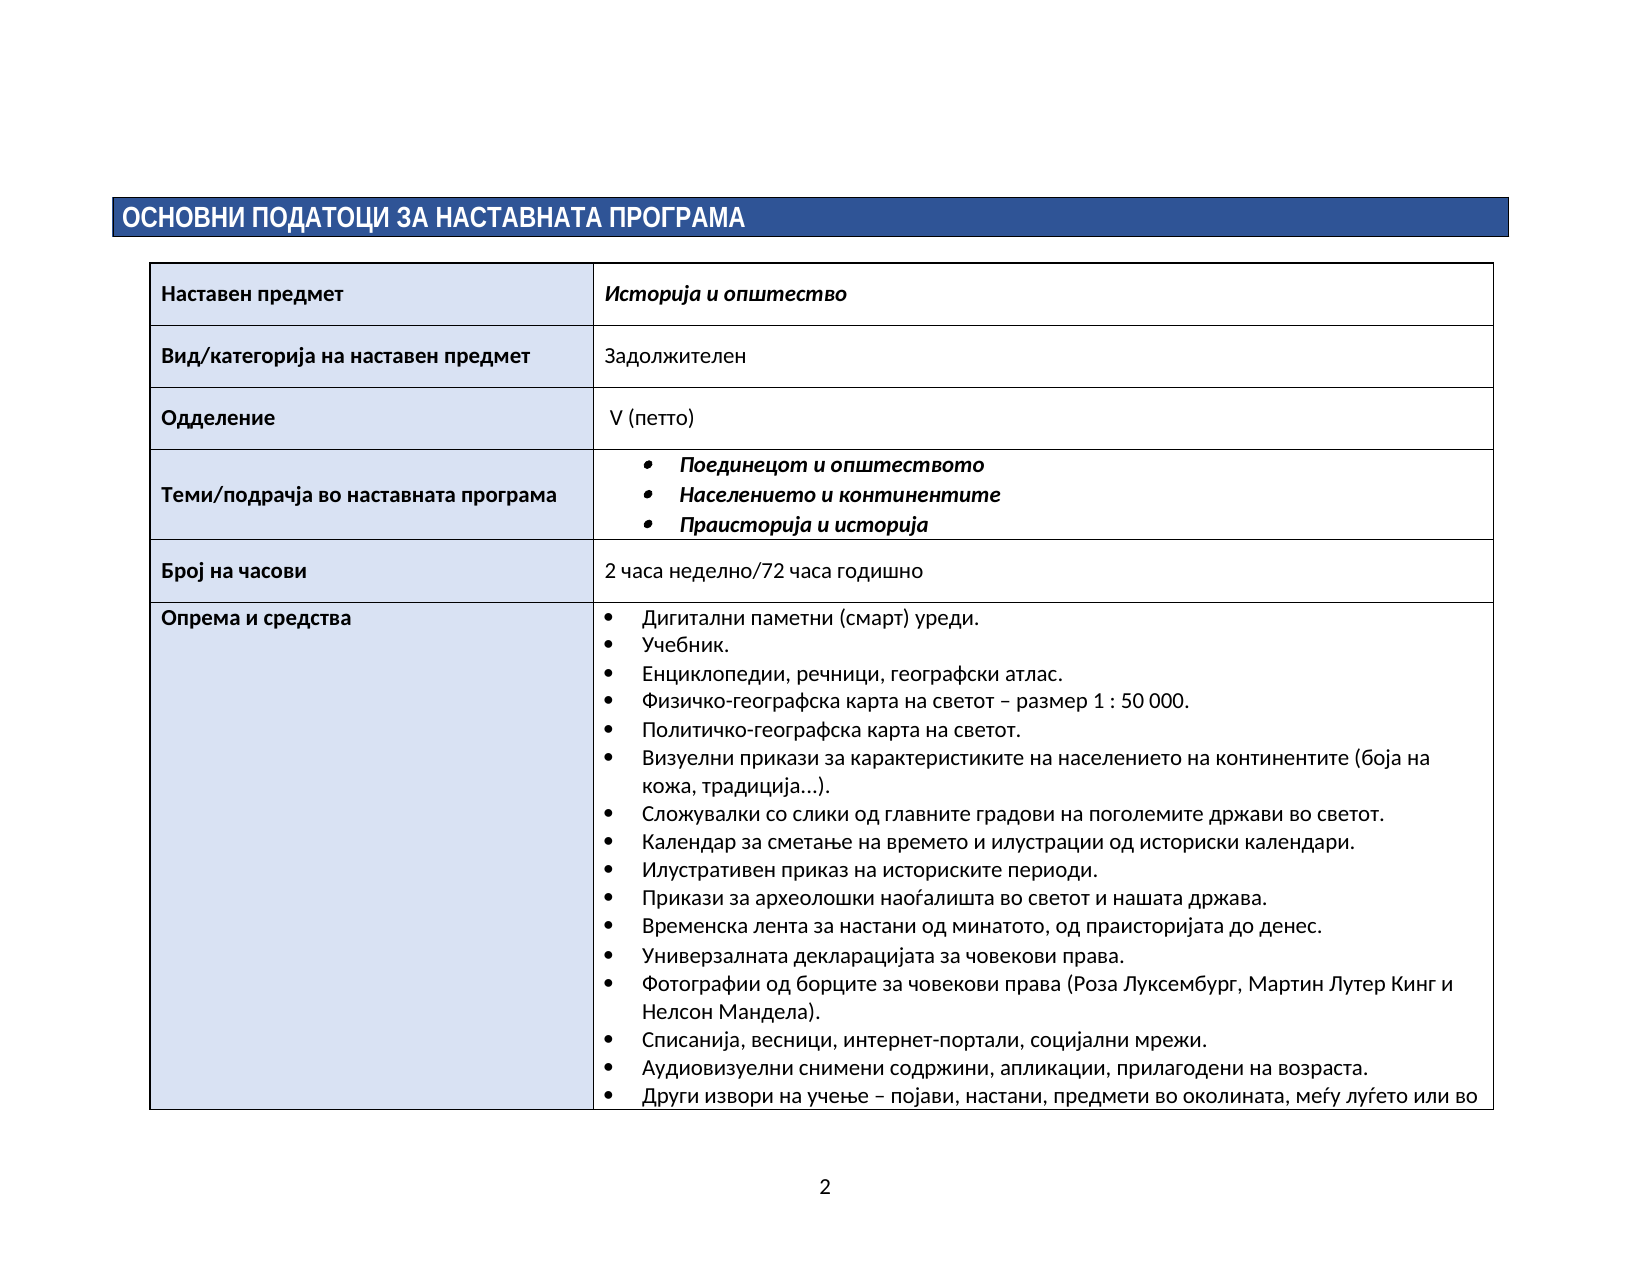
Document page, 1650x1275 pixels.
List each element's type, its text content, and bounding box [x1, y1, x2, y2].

table_cell Задолжителен [594, 326, 1493, 387]
table_cell Теми/подрачја во наставната програма [151, 450, 593, 539]
text ОСНОВНИ ПОДАТОЦИ ЗА НАСТАВНАТА ПРОГРАМА [114, 198, 1508, 236]
table_cell Поединецот и општеството Населението и континентите Праисторија и историја [594, 450, 1493, 539]
table_cell Вид/категорија на наставен предмет [151, 326, 593, 387]
table_cell Одделение [151, 388, 593, 449]
table_header Наставен предмет [151, 264, 593, 325]
table_cell 2 часа неделно/72 часа годишно [594, 540, 1493, 602]
table_cell V (петто) [594, 388, 1493, 449]
table_cell Опрема и средства [151, 603, 593, 1109]
table_header Историја и општество [594, 264, 1493, 325]
table_cell Број на часови [151, 540, 593, 602]
